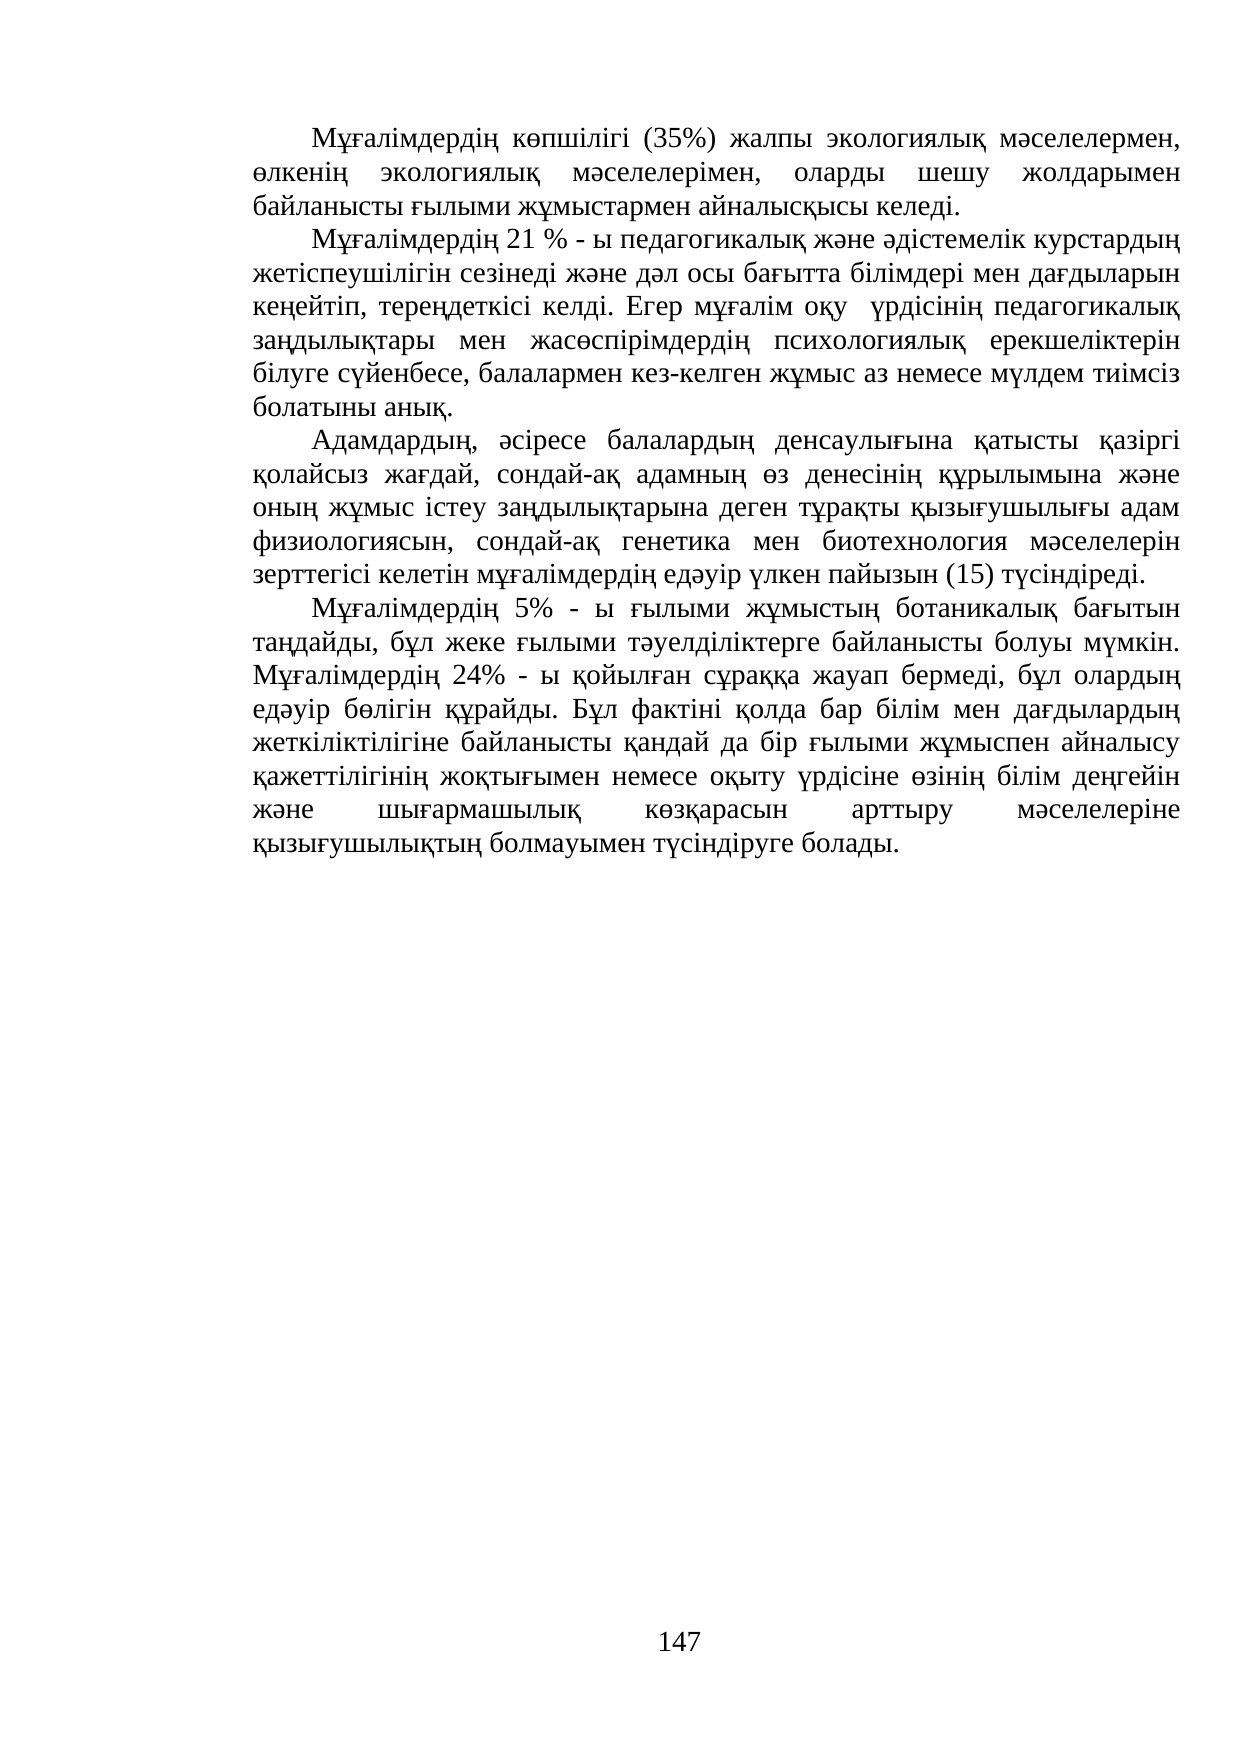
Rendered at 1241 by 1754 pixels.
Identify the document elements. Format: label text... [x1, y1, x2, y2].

text Адамдардың, әсіресе балалардың денсаулығына қатысты қазіргі қолайсыз жағдай, сондай-ақ адамның өз денесінің құрылымына және оның жұмыс істеу заңдылықтарына деген тұрақты қызығушылығы адам физиологиясын, сондай-ақ генетика мен биотехнология мәселелерін зерттегісі келетін мұғалімдердің едәуір үлкен пайызын (15) түсіндіреді. [252, 422, 1181, 590]
text Мұғалімдердің 21 % - ы педагогикалық және әдістемелік курстардың жетіспеушілігін сезінеді және дәл осы бағытта білімдері мен дағдыларын кеңейтіп, тереңдеткісі келді. Егер мұғалім оқу үрдісінің педагогикалық заңдылықтары мен жасөспірімдердің психологиялық ерекшеліктерін білуге сүйенбесе, балалармен кез-келген жұмыс аз немесе мүлдем тиімсіз болатыны анық. [252, 221, 1181, 422]
text Мұғалімдердің 5% - ы ғылыми жұмыстың ботаникалық бағытын таңдайды, бұл жеке ғылыми тәуелділіктерге байланысты болуы мүмкін. Мұғалімдердің 24% - ы қойылған сұраққа жауап бермеді, бұл олардың едәуір бөлігін құрайды. Бұл фактіні қолда бар білім мен дағдылардың жеткіліктілігіне байланысты қандай да бір ғылыми жұмыспен айналысу қажеттілігінің жоқтығымен немесе оқыту үрдісіне өзінің білім деңгейін және шығармашылық көзқарасын арттыру мәселелеріне қызығушылықтың болмауымен түсіндіруге болады. [252, 590, 1181, 858]
text Мұғалімдердің көпшілігі (35%) жалпы экологиялық мәселелермен, өлкенің экологиялық мәселелерімен, оларды шешу жолдарымен байланысты ғылыми жұмыстармен айналысқысы келеді. [252, 121, 1181, 221]
